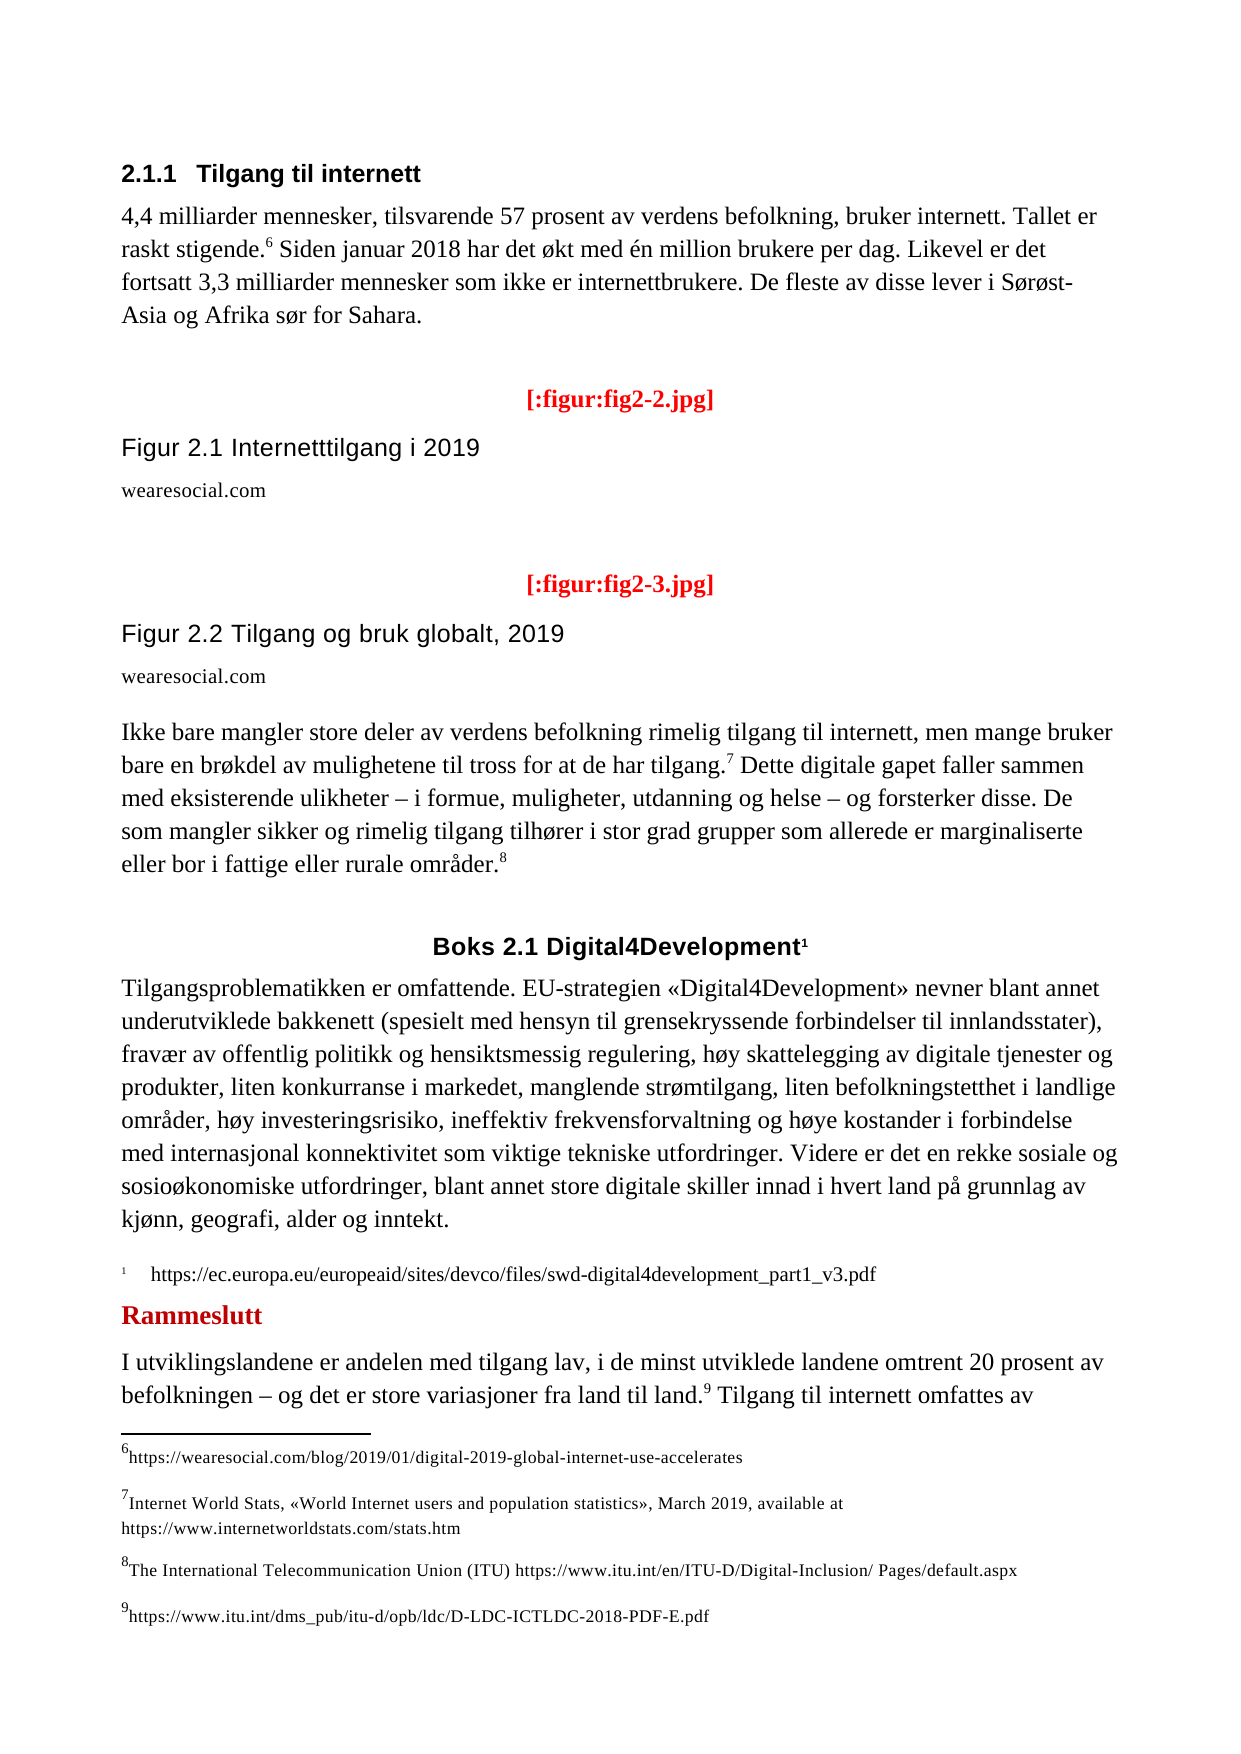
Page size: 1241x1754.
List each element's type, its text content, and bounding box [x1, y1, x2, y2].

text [121, 1347, 1119, 1409]
text wearesocial.com [121, 478, 1119, 502]
text Tilgangsproblematikken er omfattende. EU-strategien «Digital4Development» nevner blant annet underutviklede bakkenett (spesielt med hensyn til grensekryssende forbindelser til innlandsstater), fravær av offentlig politikk og hensiktsmessig regulering, høy skattelegging av digitale tjenester og produkter, liten konkurranse i markedet, manglende strømtilgang, liten befolkningstetthet i landlige områder, høy investeringsrisiko, ineffektiv frekvensforvaltning og høye kostander i forbindelse med internasjonal konnektivitet som viktige tekniske utfordringer. Videre er det en rekke sosiale og sosioøkonomiske utfordringer, blant annet store digitale skiller innad i hvert land på grunnlag av kjønn, geografi, alder og inntekt. [121, 973, 1119, 1233]
text Tilgang og bruk globalt, 2019 [121, 618, 1119, 647]
text [:figur:fig2-2.jpg] [121, 387, 1119, 412]
text Ikke bare mangler store deler av verdens befolkning rimelig tilgang til internett, men mange bruker bare en brøkdel av mulighetene til tross for at de har tilgang. Dette digitale gapet faller sammen med eksisterende ulikheter – i formue, muligheter, utdanning og helse – og forsterker disse. De som mangler sikker og rimelig tilgang tilhører i stor grad grupper som allerede er marginaliserte eller bor i fattige eller rurale områder. [121, 717, 1119, 877]
text Rammeslutt [121, 1299, 1119, 1330]
text 4,4 milliarder mennesker, tilsvarende 57 prosent av verdens befolkning, bruker internett. Tallet er raskt stigende. Siden januar 2018 har det økt med én million brukere per dag. Likevel er det fortsatt 3,3 milliarder mennesker som ikke er internettbrukere. De fleste av disse lever i Sørøst-Asia og Afrika sør for Sahara. [121, 201, 1119, 329]
text [:figur:fig2-3.jpg] [121, 573, 1119, 598]
text Digital4Development1 [121, 932, 1119, 961]
text wearesocial.com [121, 664, 1119, 688]
text Internetttilgang i 2019 [121, 433, 1119, 462]
subtitle Tilgang til internett [121, 159, 1119, 188]
text 1 https://ec.europa.eu/europeaid/sites/devco/files/swd-digital4development_part1_v3.pdf [121, 1262, 1119, 1286]
